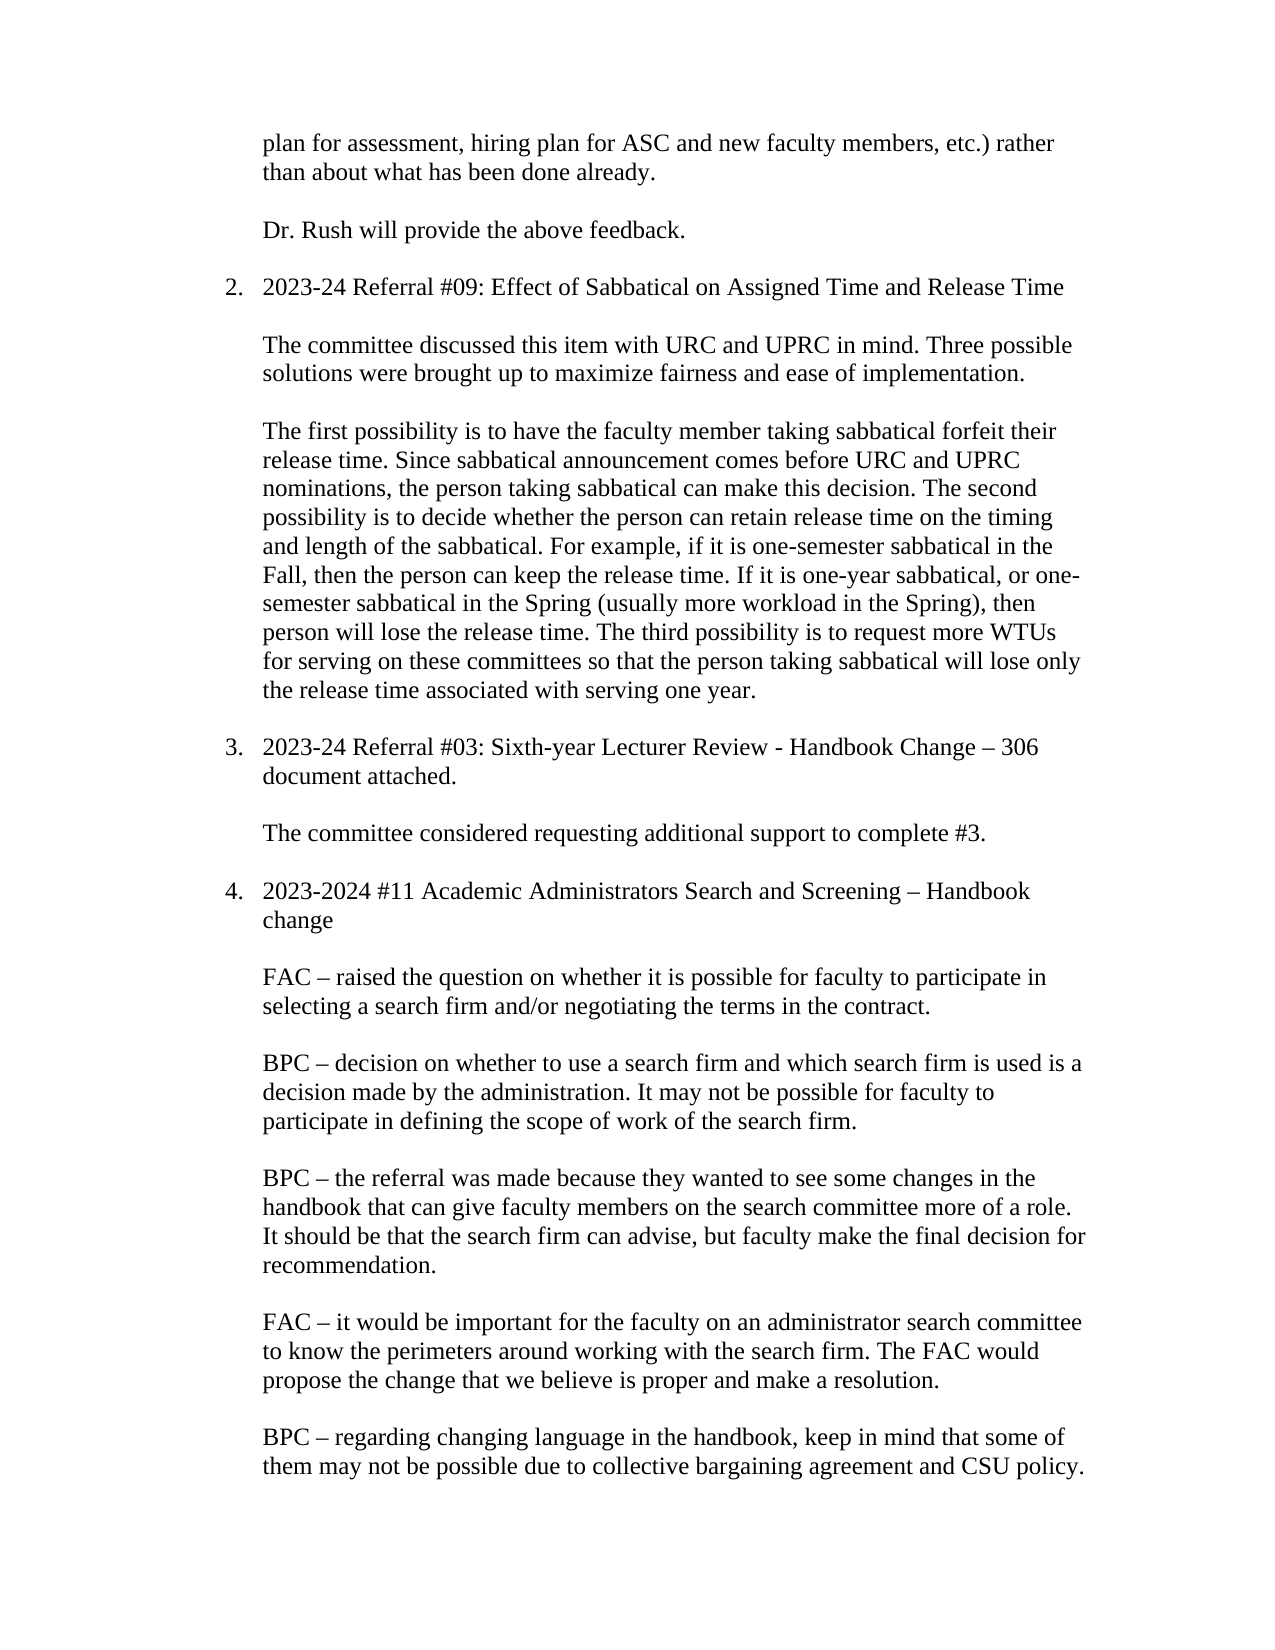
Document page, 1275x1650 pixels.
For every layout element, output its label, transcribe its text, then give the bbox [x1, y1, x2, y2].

list FAC – it would be important for the faculty on an administrator search committee to know the perimeters around working with the search firm. The FAC would propose the change that we believe is proper and make a resolution. [262, 1307, 1087, 1393]
list BPC – the referral was made because they wanted to see some changes in the handbook that can give faculty members on the search committee more of a role. It should be that the search firm can advise, but faculty make the final decision for recommendation. [262, 1163, 1087, 1278]
list 2023-24 Referral #03: Sixth-year Lecturer Review - Handbook Change – 306 document attached. [225, 732, 1087, 790]
list 2023-2024 #11 Academic Administrators Search and Screening – Handbook change [225, 876, 1087, 933]
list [262, 128, 1087, 186]
list BPC – regarding changing language in the handbook, keep in mind that some of them may not be possible due to collective bargaining agreement and CSU policy. [262, 1422, 1087, 1480]
list The committee considered requesting additional support to complete #3. [262, 818, 1087, 847]
list FAC – raised the question on whether it is possible for faculty to participate in selecting a search firm and/or negotiating the terms in the contract. [262, 962, 1087, 1020]
list 2023-24 Referral #09: Effect of Sabbatical on Assigned Time and Release Time [225, 272, 1087, 301]
list Dr. Rush will provide the above feedback. [262, 215, 1087, 243]
list The committee discussed this item with URC and UPRC in mind. Three possible solutions were brought up to maximize fairness and ease of implementation. [262, 330, 1087, 387]
list BPC – decision on whether to use a search firm and which search firm is used is a decision made by the administration. It may not be possible for faculty to participate in defining the scope of work of the search firm. [262, 1048, 1087, 1135]
list The first possibility is to have the faculty member taking sabbatical forfeit their release time. Since sabbatical announcement comes before URC and UPRC nominations, the person taking sabbatical can make this decision. The second possibility is to decide whether the person can retain release time on the timing and length of the sabbatical. For example, if it is one-semester sabbatical in the Fall, then the person can keep the release time. If it is one-year sabbatical, or one-semester sabbatical in the Spring (usually more workload in the Spring), then person will lose the release time. The third possibility is to request more WTUs for serving on these committees so that the person taking sabbatical will lose only the release time associated with serving one year. [262, 416, 1087, 703]
